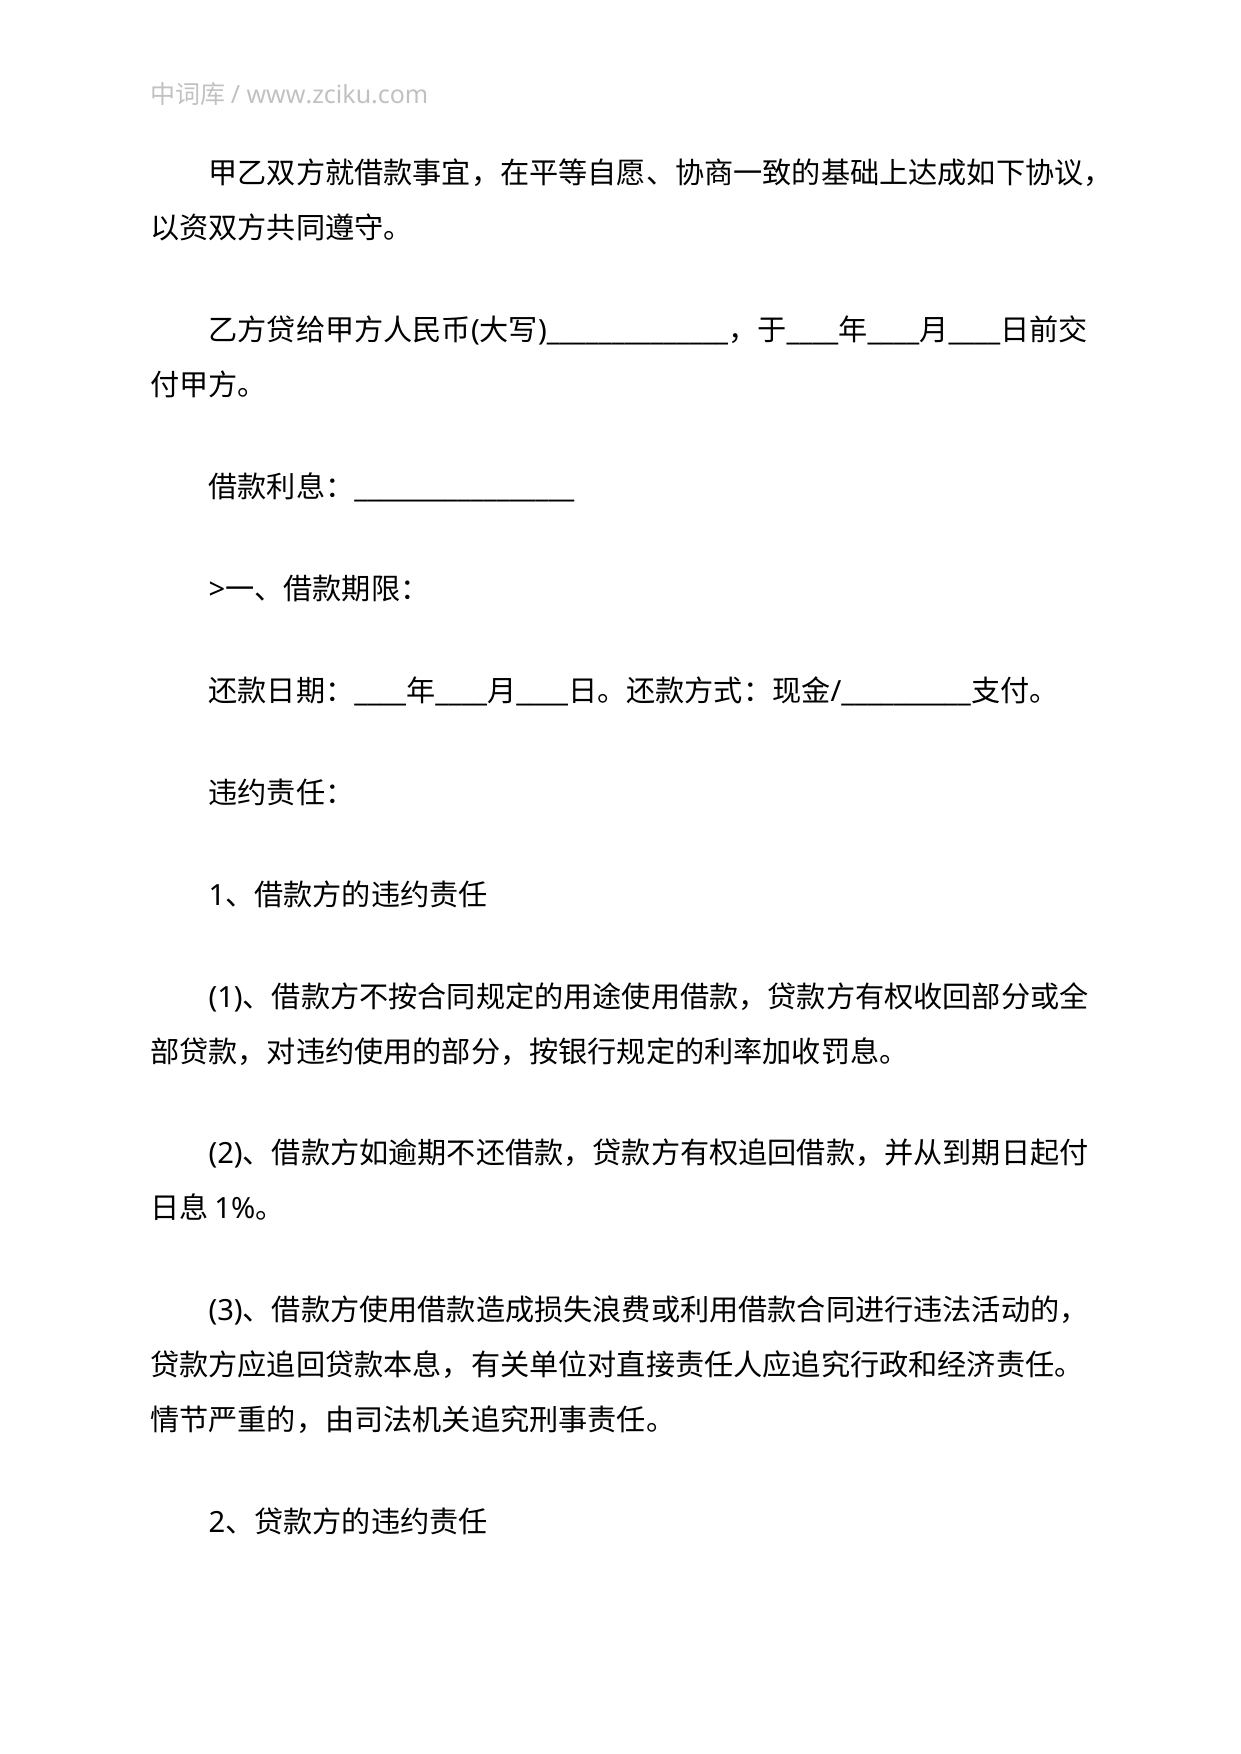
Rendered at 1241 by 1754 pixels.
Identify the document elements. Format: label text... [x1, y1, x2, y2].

text 1、借款方的违约责任 [150, 871, 1090, 913]
text 乙方贷给甲方人民币(大写)______________，于____年____月____日前交付甲方。 [150, 307, 1090, 404]
text (1)、借款方不按合同规定的用途使用借款，贷款方有权收回部分或全部贷款，对违约使用的部分，按银行规定的利率加收罚息。 [150, 973, 1090, 1070]
text >一、借款期限： [150, 565, 1090, 608]
text 甲乙双方就借款事宜，在平等自愿、协商一致的基础上达成如下协议，以资双方共同遵守。 [150, 150, 1090, 247]
text 2、贷款方的违约责任 [150, 1498, 1090, 1541]
text 借款利息：_________________ [150, 463, 1090, 506]
text (3)、借款方使用借款造成损失浪费或利用借款合同进行违法活动的，贷款方应追回贷款本息，有关单位对直接责任人应追究行政和经济责任。情节严重的，由司法机关追究刑事责任。 [150, 1287, 1090, 1439]
text 违约责任： [150, 769, 1090, 812]
text (2)、借款方如逾期不还借款，贷款方有权追回借款，并从到期日起付日息1%。 [150, 1130, 1090, 1227]
text 还款日期：____年____月____日。还款方式：现金/__________支付。 [150, 667, 1090, 710]
